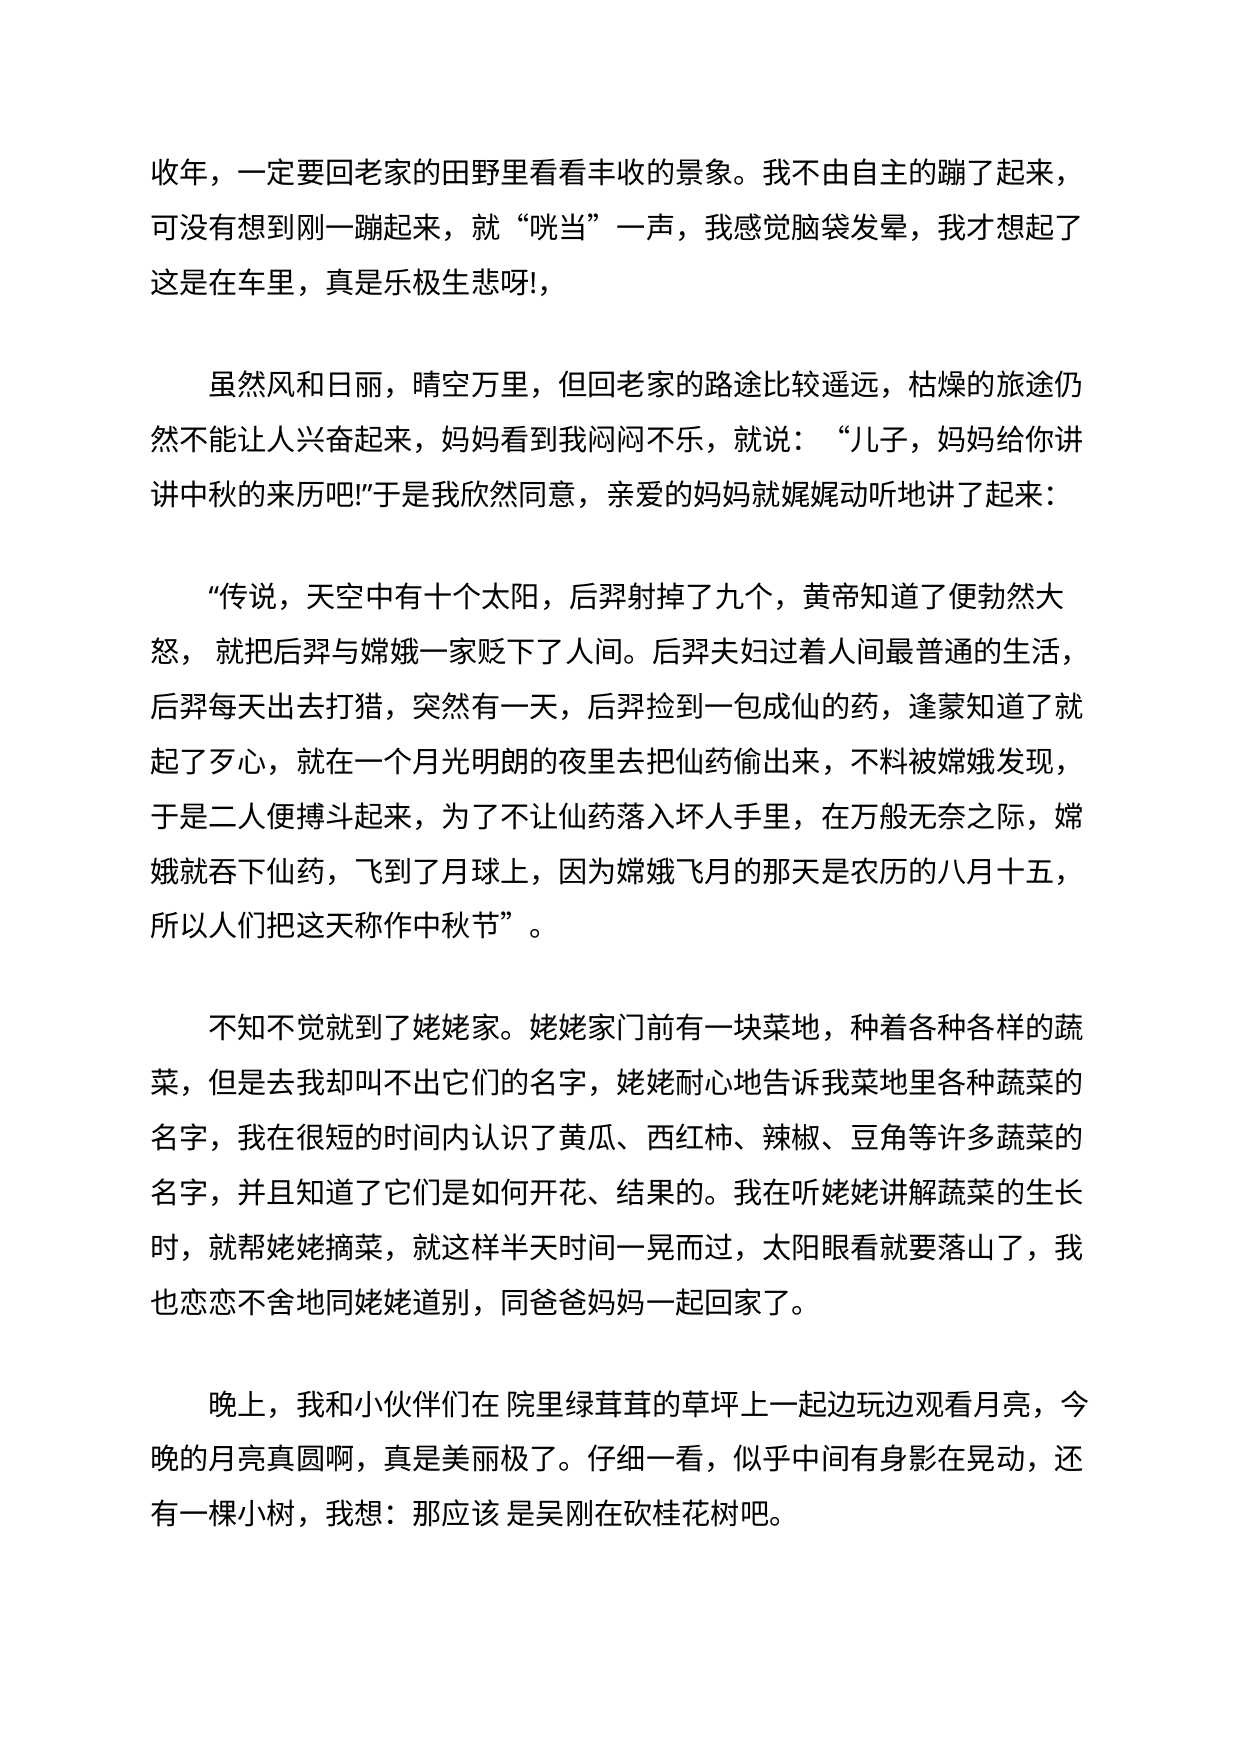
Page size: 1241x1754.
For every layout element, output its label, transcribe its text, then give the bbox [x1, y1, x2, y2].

text 不知不觉就到了姥姥家。姥姥家门前有一块菜地，种着各种各样的蔬菜，但是去我却叫不出它们的名字，姥姥耐心地告诉我菜地里各种蔬菜的名字，我在很短的时间内认识了黄瓜、西红柿、辣椒、豆角等许多蔬菜的名字，并且知道了它们是如何开花、结果的。我在听姥姥讲解蔬菜的生长时，就帮姥姥摘菜，就这样半天时间一晃而过，太阳眼看就要落山了，我也恋恋不舍地同姥姥道别，同爸爸妈妈一起回家了。 [150, 1005, 1090, 1322]
text 虽然风和日丽，晴空万里，但回老家的路途比较遥远，枯燥的旅途仍然不能让人兴奋起来，妈妈看到我闷闷不乐，就说：“儿子，妈妈给你讲讲中秋的来历吧!”于是我欣然同意，亲爱的妈妈就娓娓动听地讲了起来： [150, 362, 1090, 514]
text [150, 150, 1090, 302]
text 晚上，我和小伙伴们在 院里绿茸茸的草坪上一起边玩边观看月亮，今晚的月亮真圆啊，真是美丽极了。仔细一看，似乎中间有身影在晃动，还有一棵小树，我想：那应该 是吴刚在砍桂花树吧。 [150, 1381, 1090, 1533]
text “传说，天空中有十个太阳，后羿射掉了九个，黄帝知道了便勃然大怒， 就把后羿与嫦娥一家贬下了人间。后羿夫妇过着人间最普通的生活，后羿每天出去打猎，突然有一天，后羿捡到一包成仙的药，逢蒙知道了就起了歹心，就在一个月光明朗的夜里去把仙药偷出来，不料被嫦娥发现，于是二人便搏斗起来，为了不让仙药落入坏人手里，在万般无奈之际，嫦娥就吞下仙药，飞到了月球上，因为嫦娥飞月的那天是农历的八月十五，所以人们把这天称作中秋节”。 [150, 573, 1090, 945]
